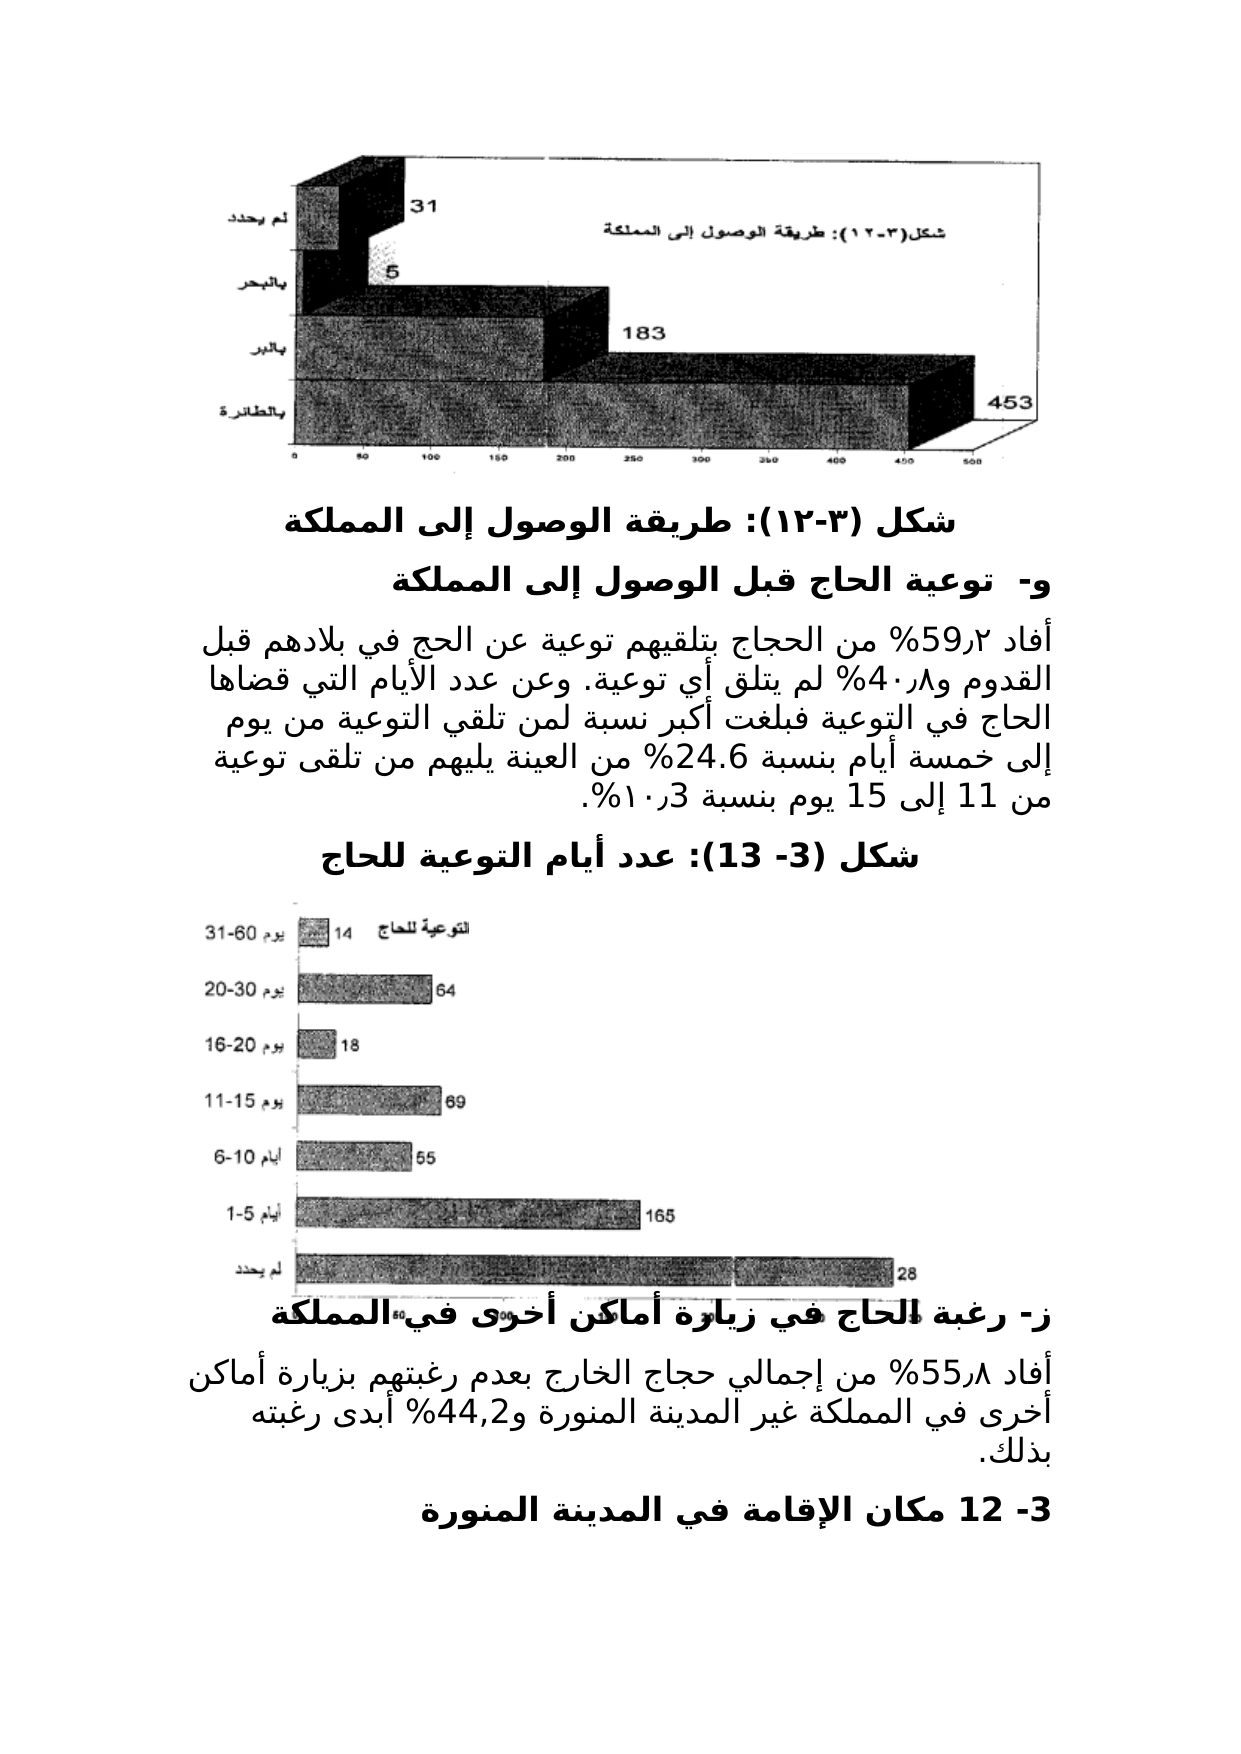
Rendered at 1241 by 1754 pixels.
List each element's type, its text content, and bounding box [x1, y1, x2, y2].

picture [187, 150, 1053, 481]
text ز- رغبة الحاج في زيارة أماكن أخرى في المملكة [187, 1293, 1053, 1332]
text أفاد 55٫۸% من إجمالي حجاج الخارج بعدم رغبتهم بزيارة أماكن أخرى في المملكة غير المدينة المنورة و44,2% أبدى رغبته بذلك. [187, 1353, 1053, 1470]
text شكل (۳-۱۲): طريقة الوصول إلى المملكة [187, 501, 1053, 540]
text 3- 12 مكان الإقامة في المدينة المنورة [187, 1491, 1053, 1530]
picture [187, 1332, 935, 1338]
text و- توعية الحاج قبل الوصول إلى المملكة [187, 561, 1053, 600]
text شكل (3- 13): عدد أيام التوعية للحاج [187, 836, 1053, 875]
text أفاد 59٫۲% من الحجاج بتلقيهم توعية عن الحج في بلادهم قبل القدوم و4۰٫۸% لم يتلق أي توعية. وعن عدد الأيام التي قضاها الحاج في التوعية فبلغت أكبر نسبة لمن تلقي التوعية من يوم إلى خمسة أيام بنسبة 24.6% من العينة يليهم من تلقى توعية من 11 إلى 15 يوم بنسبة ۱۰٫3%. [187, 621, 1053, 816]
picture [187, 895, 935, 1293]
